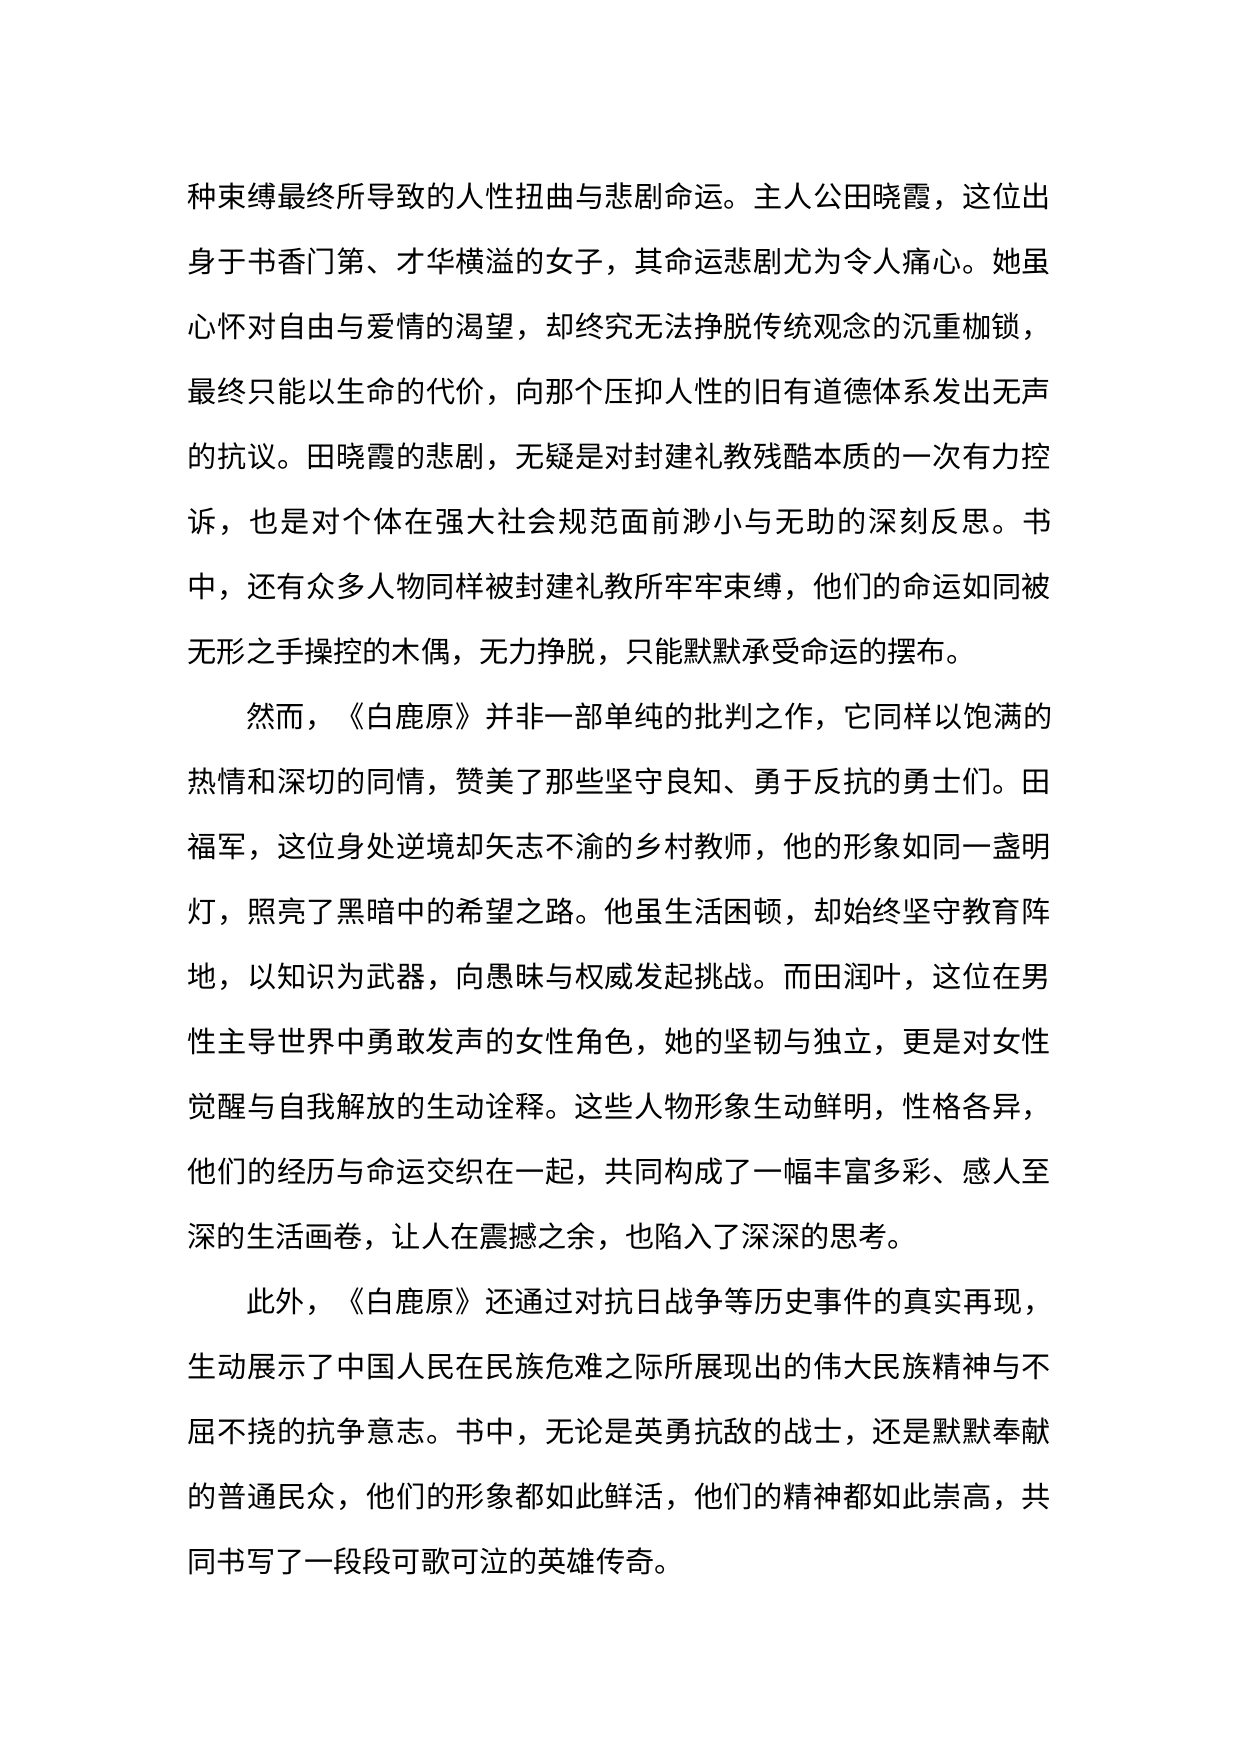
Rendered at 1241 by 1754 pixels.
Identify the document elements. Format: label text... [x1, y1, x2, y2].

text 此外，《白鹿原》还通过对抗日战争等历史事件的真实再现，生动展示了中国人民在民族危难之际所展现出的伟大民族精神与不屈不挠的抗争意志。书中，无论是英勇抗敌的战士，还是默默奉献的普通民众，他们的形象都如此鲜活，他们的精神都如此崇高，共同书写了一段段可歌可泣的英雄传奇。 [187, 1267, 1053, 1592]
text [187, 162, 1053, 682]
text 然而，《白鹿原》并非一部单纯的批判之作，它同样以饱满的热情和深切的同情，赞美了那些坚守良知、勇于反抗的勇士们。田福军，这位身处逆境却矢志不渝的乡村教师，他的形象如同一盏明灯，照亮了黑暗中的希望之路。他虽生活困顿，却始终坚守教育阵地，以知识为武器，向愚昧与权威发起挑战。而田润叶，这位在男性主导世界中勇敢发声的女性角色，她的坚韧与独立，更是对女性觉醒与自我解放的生动诠释。这些人物形象生动鲜明，性格各异，他们的经历与命运交织在一起，共同构成了一幅丰富多彩、感人至深的生活画卷，让人在震撼之余，也陷入了深深的思考。 [187, 682, 1053, 1267]
